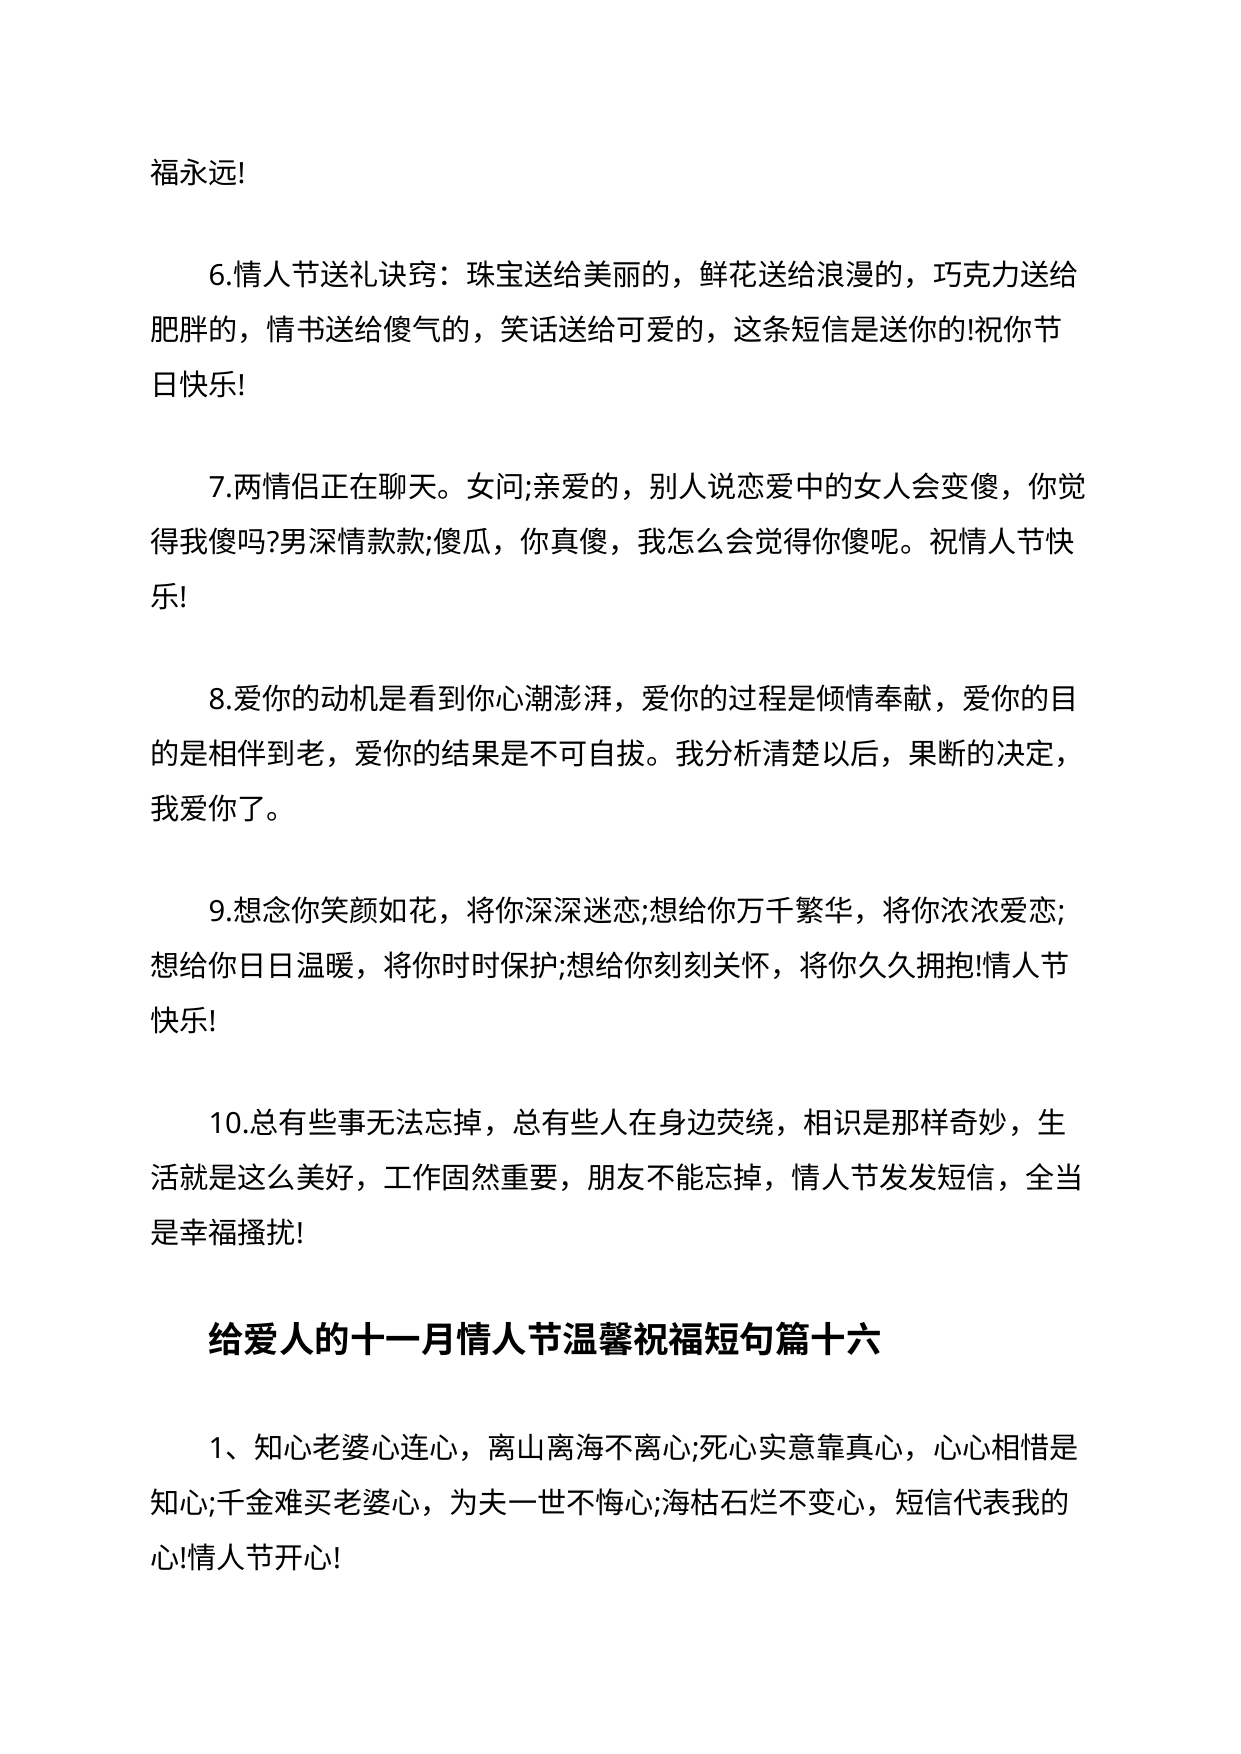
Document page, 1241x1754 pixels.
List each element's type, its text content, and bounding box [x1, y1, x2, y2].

text 10.总有些事无法忘掉，总有些人在身边荧绕，相识是那样奇妙，生活就是这么美好，工作固然重要，朋友不能忘掉，情人节发发短信，全当是幸福搔扰! [150, 1099, 1090, 1252]
text 1、知心老婆心连心，离山离海不离心;死心实意靠真心，心心相惜是知心;千金难买老婆心，为夫一世不悔心;海枯石烂不变心，短信代表我的心!情人节开心! [150, 1425, 1090, 1577]
text 9.想念你笑颜如花，将你深深迷恋;想给你万千繁华，将你浓浓爱恋;想给你日日温暖，将你时时保护;想给你刻刻关怀，将你久久拥抱!情人节快乐! [150, 888, 1090, 1040]
text 6.情人节送礼诀窍：珠宝送给美丽的，鲜花送给浪漫的，巧克力送给肥胖的，情书送给傻气的，笑话送给可爱的，这条短信是送你的!祝你节日快乐! [150, 252, 1090, 404]
text 7.两情侣正在聊天。女问;亲爱的，别人说恋爱中的女人会变傻，你觉得我傻吗?男深情款款;傻瓜，你真傻，我怎么会觉得你傻呢。祝情人节快乐! [150, 464, 1090, 616]
text 给爱人的十一月情人节温馨祝福短句篇十六 [150, 1311, 1090, 1363]
text 8.爱你的动机是看到你心潮澎湃，爱你的过程是倾情奉献，爱你的目的是相伴到老，爱你的结果是不可自拔。我分析清楚以后，果断的决定，我爱你了。 [150, 676, 1090, 828]
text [150, 150, 1090, 192]
